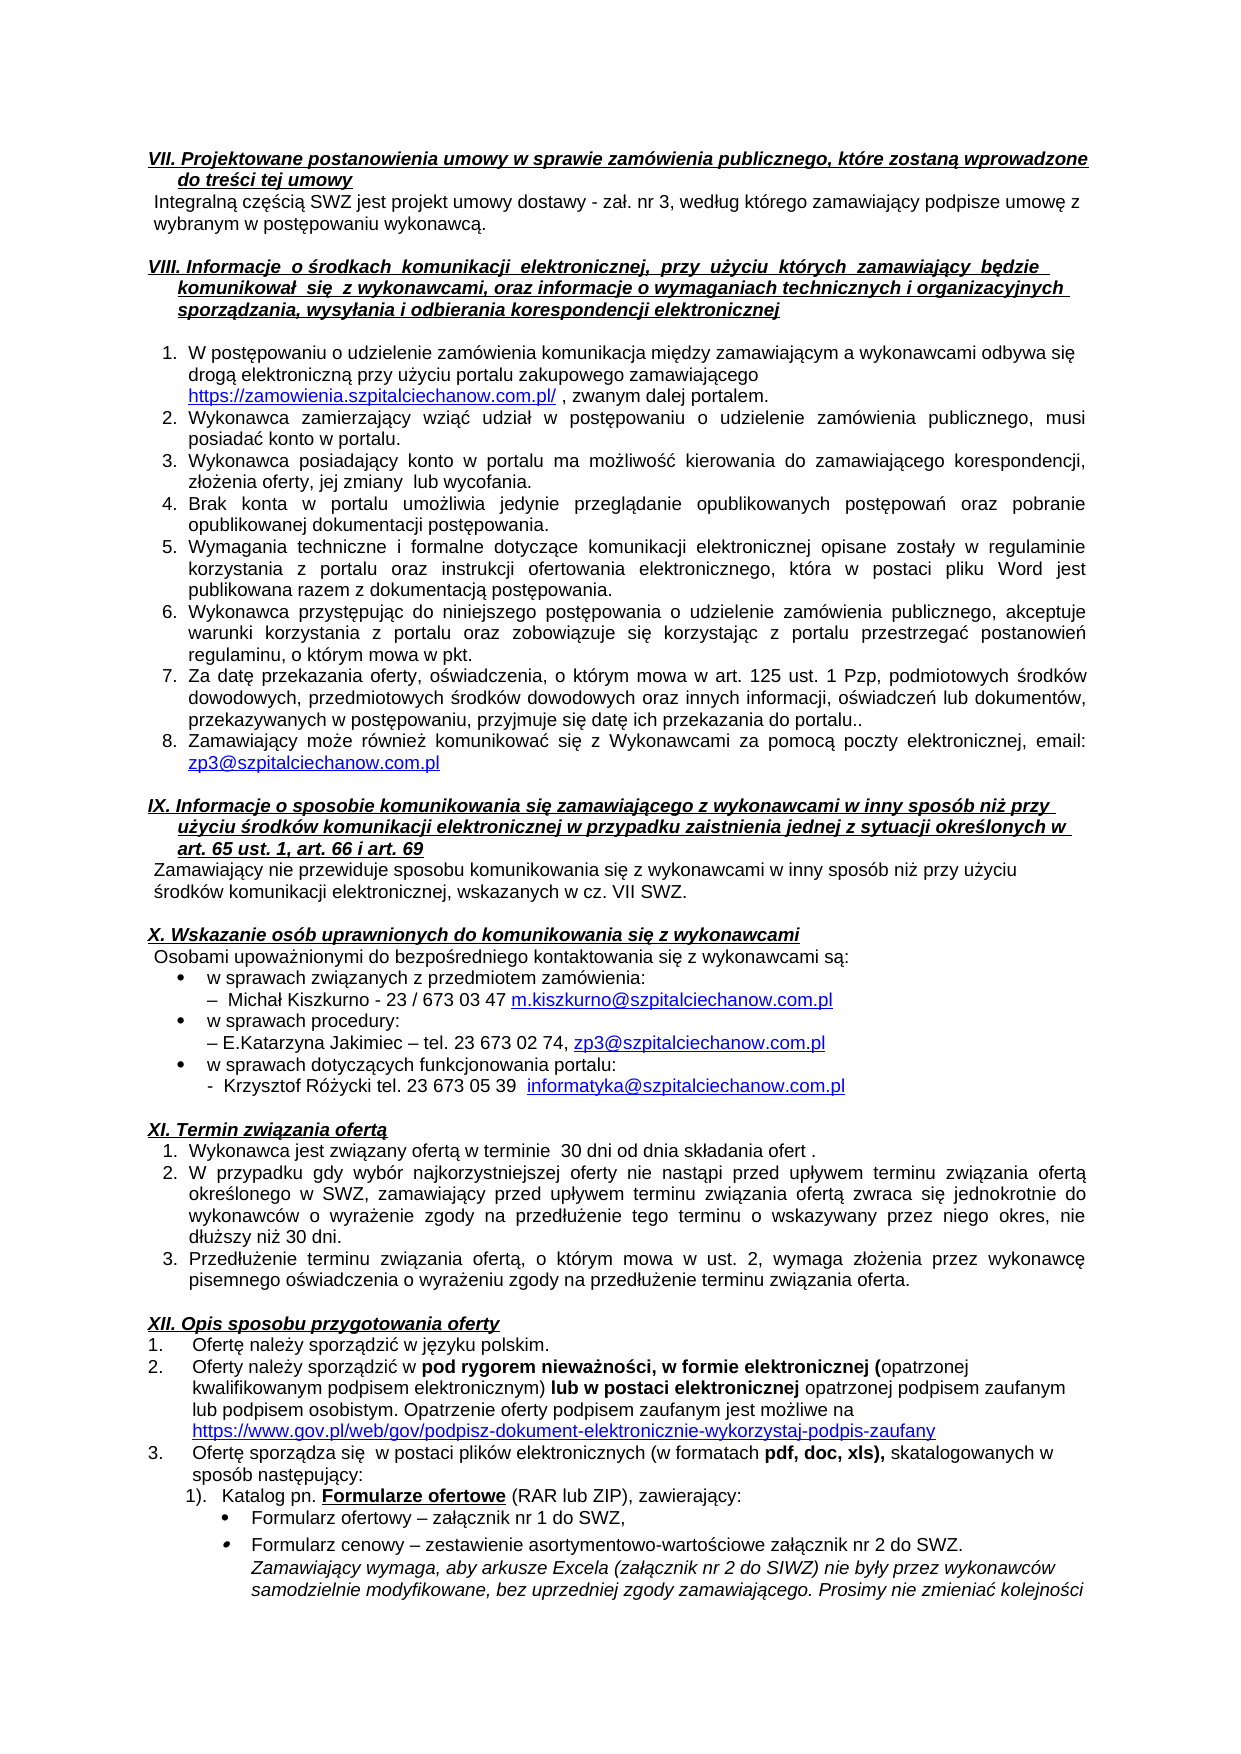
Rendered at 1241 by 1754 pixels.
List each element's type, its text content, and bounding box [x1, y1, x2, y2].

text X. Wskazanie osób uprawnionych do komunikowania się z wykonawcami [148, 924, 1092, 946]
text XI. Termin związania ofertą [148, 1118, 1092, 1140]
list w sprawach dotyczących funkcjonowania portalu: - Krzysztof Różycki tel. 23 673 05 39 informatyka@szpitalciechanow.com.pl [177, 1053, 1087, 1097]
list W postępowaniu o udzielenie zamówienia komunikacja między zamawiającym a wykonawcami odbywa się drogą elektroniczną przy użyciu portalu zakupowego zamawiającego https://zamowienia.szpitalciechanow.com.pl/ , zwanym dalej portalem. [162, 342, 1087, 406]
text XII. Opis sposobu przygotowania oferty [148, 1312, 1092, 1334]
list Oferty należy sporządzić w pod rygorem nieważności, w formie elektronicznej (opatrzonej kwalifikowanym podpisem elektronicznym) lub w postaci elektronicznej opatrzonej podpisem zaufanym lub podpisem osobistym. Opatrzenie oferty podpisem zaufanym jest możliwe na https://www.gov.pl/web/gov/podpisz-dokument-elektronicznie-wykorzystaj-podpis-zaufany [148, 1356, 1087, 1442]
list Wymagania techniczne i formalne dotyczące komunikacji elektronicznej opisane zostały w regulaminie korzystania z portalu oraz instrukcji ofertowania elektronicznego, która w postaci pliku Word jest publikowana razem z dokumentacją postępowania. [162, 536, 1087, 601]
text Integralną częścią SWZ jest projekt umowy dostawy - zał. nr 3, według którego zamawiający podpisze umowę z wybranym w postępowaniu wykonawcą. [154, 191, 1087, 234]
text IX. Informacje o sposobie komunikowania się zamawiającego z wykonawcami w inny sposób niż przy użyciu środków komunikacji elektronicznej w przypadku zaistnienia jednej z sytuacji określonych w art. 65 ust. 1, art. 66 i art. 69 [148, 794, 1092, 859]
text Osobami upoważnionymi do bezpośredniego kontaktowania się z wykonawcami są: [154, 946, 1092, 967]
text Zamawiający nie przewiduje sposobu komunikowania się z wykonawcami w inny sposób niż przy użyciu środków komunikacji elektronicznej, wskazanych w cz. VII SWZ. [154, 859, 1087, 902]
list Wykonawca zamierzający wziąć udział w postępowaniu o udzielenie zamówienia publicznego, musi posiadać konto w portalu. [162, 406, 1087, 449]
list Formularz ofertowy – załącznik nr 1 do SWZ, [222, 1506, 1087, 1528]
list Ofertę należy sporządzić w języku polskim. [148, 1334, 1087, 1356]
text – Michał Kiszkurno - 23 / 673 03 47 m.kiszkurno@szpitalciechanow.com.pl [207, 989, 1087, 1010]
list w sprawach procedury: – E.Katarzyna Jakimiec – tel. 23 673 02 74, zp3@szpitalciechanow.com.pl [177, 1010, 1087, 1053]
list Wykonawca przystępując do niniejszego postępowania o udzielenie zamówienia publicznego, akceptuje warunki korzystania z portalu oraz zobowiązuje się korzystając z portalu przestrzegać postanowień regulaminu, o którym mowa w pkt. [162, 601, 1087, 665]
text VII. Projektowane postanowienia umowy w sprawie zamówienia publicznego, które zostaną wprowadzone do treści tej umowy [148, 148, 1092, 191]
list Brak konta w portalu umożliwia jedynie przeglądanie opublikowanych postępowań oraz pobranie opublikowanej dokumentacji postępowania. [162, 493, 1087, 536]
list Wykonawca posiadający konto w portalu ma możliwość kierowania do zamawiającego korespondencji, złożenia oferty, jej zmiany lub wycofania. [162, 449, 1087, 493]
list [222, 1528, 1087, 1600]
list Ofertę sporządza się w postaci plików elektronicznych (w formatach pdf, doc, xls), skatalogowanych w sposób następujący: [148, 1442, 1087, 1485]
list Zamawiający może również komunikować się z Wykonawcami za pomocą poczty elektronicznej, email: zp3@szpitalciechanow.com.pl [162, 730, 1087, 773]
list Za datę przekazania oferty, oświadczenia, o którym mowa w art. 125 ust. 1 Pzp, podmiotowych środków dowodowych, przedmiotowych środków dowodowych oraz innych informacji, oświadczeń lub dokumentów, przekazywanych w postępowaniu, przyjmuje się datę ich przekazania do portalu.. [162, 665, 1087, 730]
text VIII. Informacje o środkach komunikacji elektronicznej, przy użyciu których zamawiający będzie komunikował się z wykonawcami, oraz informacje o wymaganiach technicznych i organizacyjnych sporządzania, wysyłania i odbierania korespondencji elektronicznej [148, 256, 1092, 320]
list W przypadku gdy wybór najkorzystniejszej oferty nie nastąpi przed upływem terminu związania ofertą określonego w SWZ, zamawiający przed upływem terminu związania ofertą zwraca się jednokrotnie do wykonawców o wyrażenie zgody na przedłużenie tego terminu o wskazywany przez niego okres, nie dłuższy niż 30 dni. [162, 1161, 1087, 1248]
list Katalog pn. Formularze ofertowe (RAR lub ZIP), zawierający: [185, 1485, 1087, 1506]
list w sprawach związanych z przedmiotem zamówienia: [177, 967, 1087, 989]
list Wykonawca jest związany ofertą w terminie 30 dni od dnia składania ofert . [162, 1140, 1087, 1161]
list Przedłużenie terminu związania ofertą, o którym mowa w ust. 2, wymaga złożenia przez wykonawcę pisemnego oświadczenia o wyrażeniu zgody na przedłużenie terminu związania oferta. [162, 1248, 1087, 1291]
